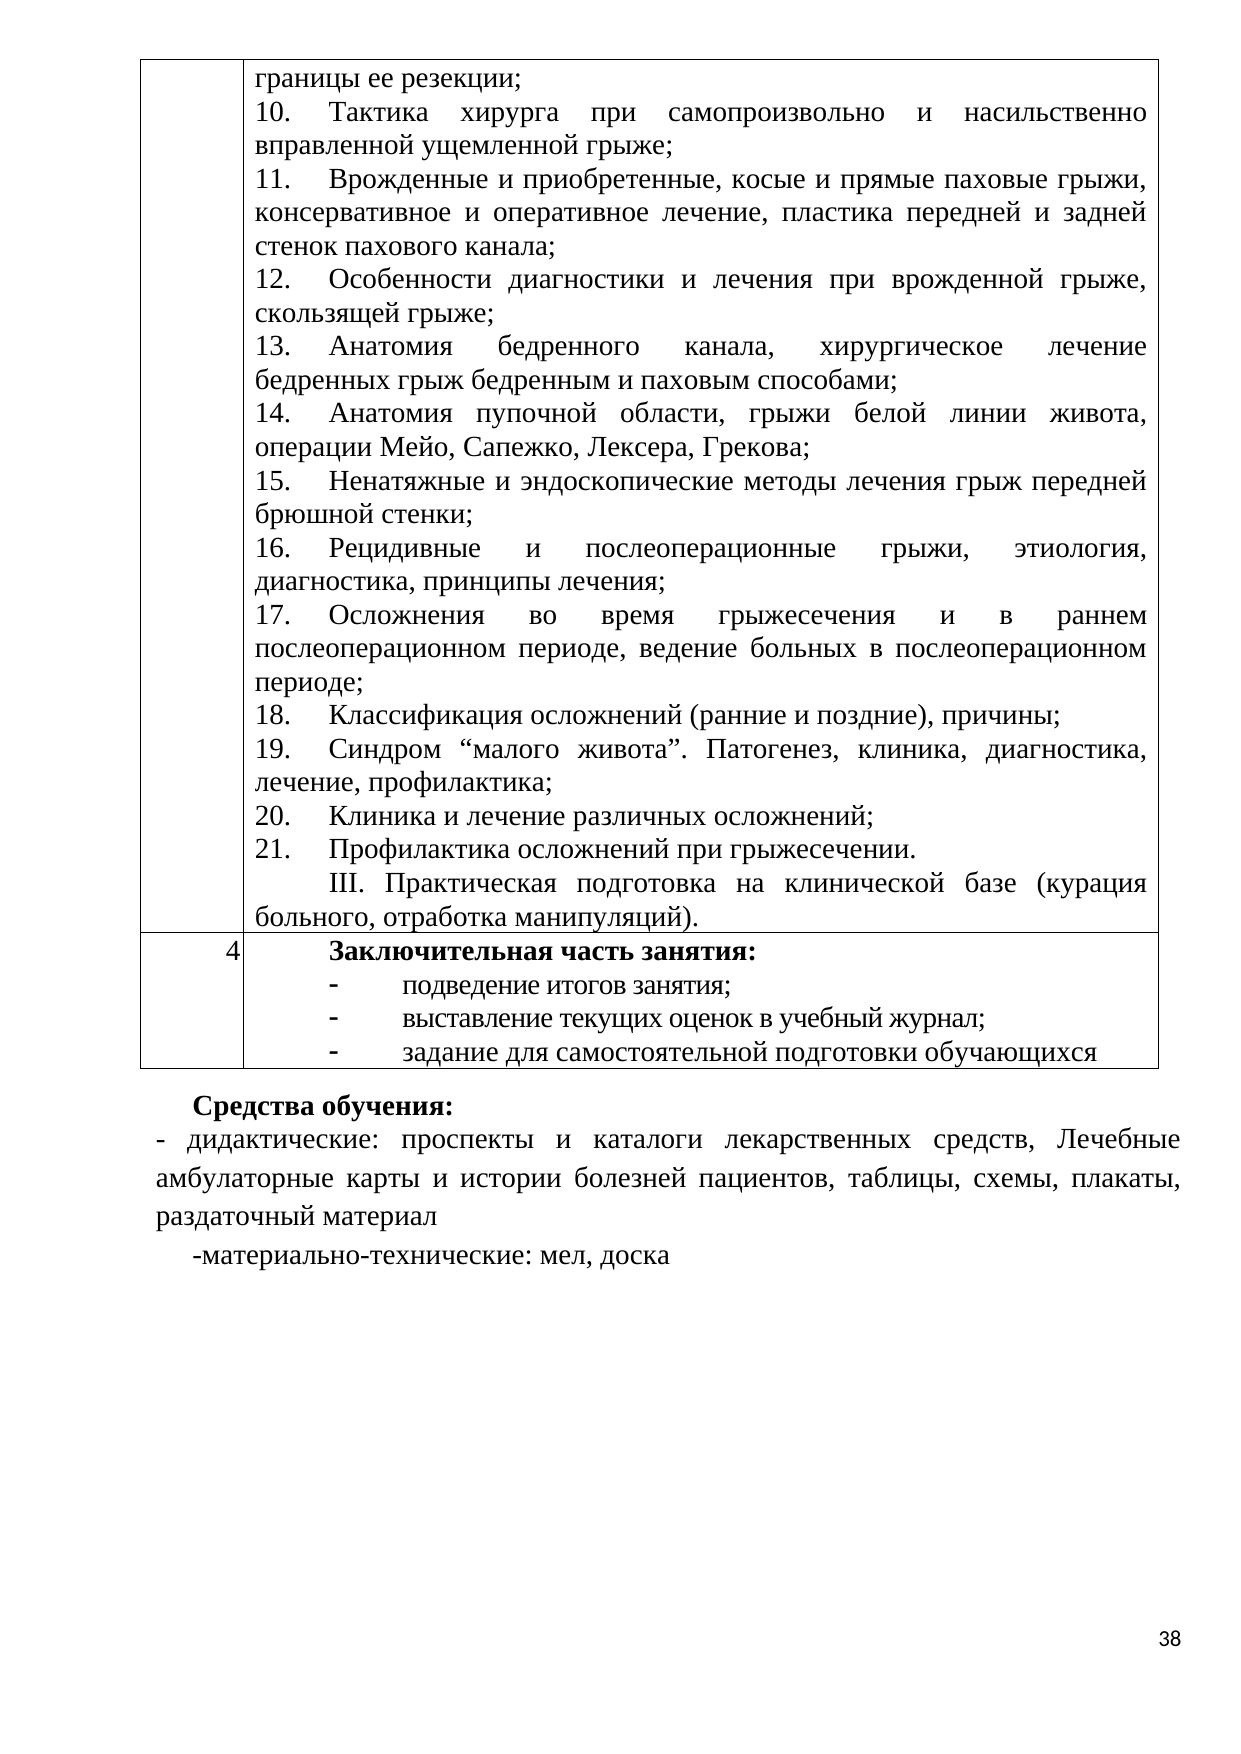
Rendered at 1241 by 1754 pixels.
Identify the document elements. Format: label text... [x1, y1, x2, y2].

text -материально-технические: мел, доска [118, 1237, 1181, 1271]
table_cell 4 [141, 933, 243, 1068]
table_cell 3 [141, 60, 243, 932]
text - дидактические: проспекты и каталоги лекарственных средств, Лечебные амбулаторные карты и истории болезней пациентов, таблицы, схемы, плакаты, раздаточный материал [156, 1121, 1181, 1232]
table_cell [244, 60, 1158, 932]
text Средства обучения: [118, 1088, 1181, 1121]
table_cell Заключительная часть занятия: подведение итогов занятия; выставление текущих оценок в учебный журнал; задание для самостоятельной подготовки обучающихся [244, 933, 1158, 1068]
